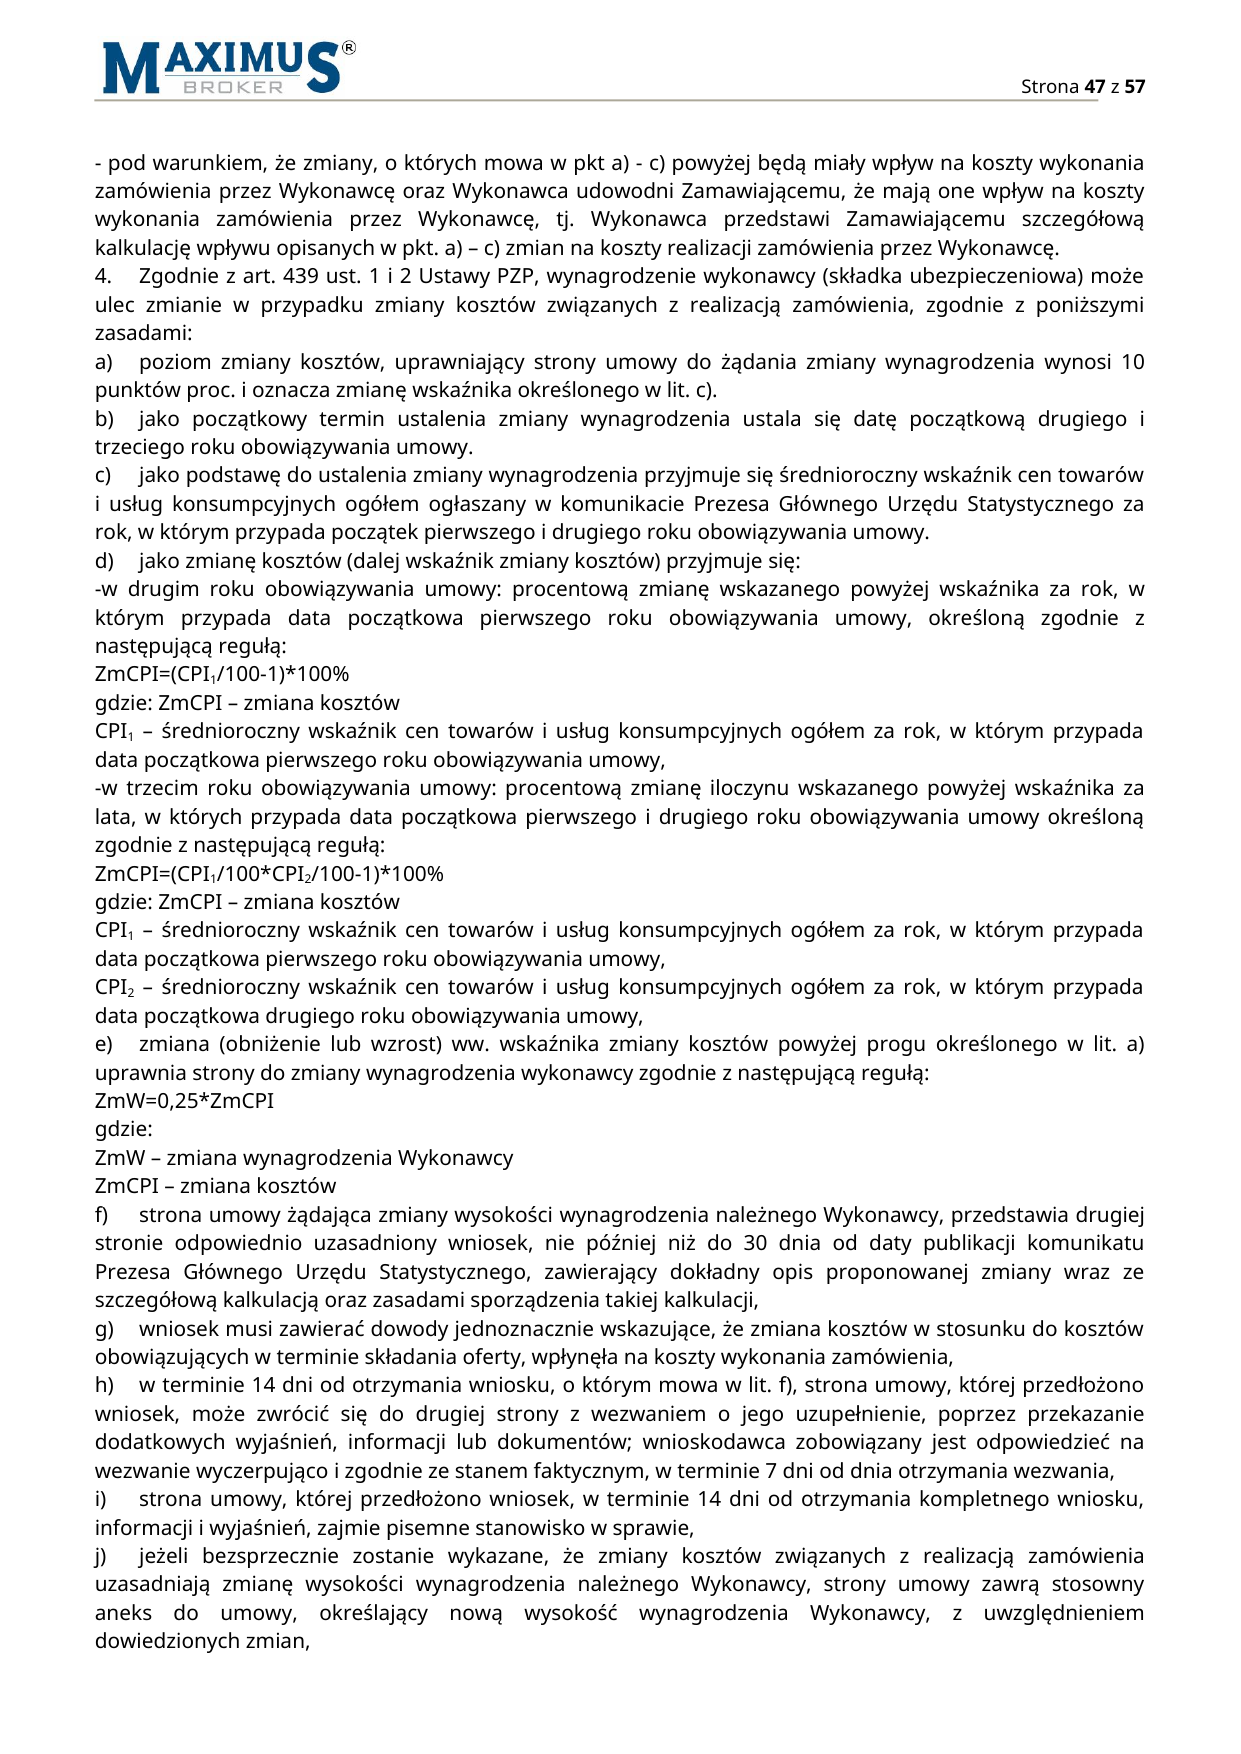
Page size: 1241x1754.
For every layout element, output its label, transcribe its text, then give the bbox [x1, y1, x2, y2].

list jako podstawę do ustalenia zmiany wynagrodzenia przyjmuje się średnioroczny wskaźnik cen towarów i usług konsumpcyjnych ogółem ogłaszany w komunikacie Prezesa Głównego Urzędu Statystycznego za rok, w którym przypada początek pierwszego i drugiego roku obowiązywania umowy. [94, 461, 1146, 546]
text g) wniosek musi zawierać dowody jednoznacznie wskazujące, że zmiana kosztów w stosunku do kosztów obowiązujących w terminie składania oferty, wpłynęła na koszty wykonania zamówienia, [94, 1314, 1146, 1371]
list poziom zmiany kosztów, uprawniający strony umowy do żądania zmiany wynagrodzenia wynosi 10 punktów proc. i oznacza zmianę wskaźnika określonego w lit. c). [94, 347, 1146, 404]
list zmiana (obniżenie lub wzrost) ww. wskaźnika zmiany kosztów powyżej progu określonego w lit. a) uprawnia strony do zmiany wynagrodzenia wykonawcy zgodnie z następującą regułą: [94, 1029, 1146, 1086]
list jako zmianę kosztów (dalej wskaźnik zmiany kosztów) przyjmuje się: [94, 546, 1146, 574]
text gdzie: ZmCPI – zmiana kosztów [94, 887, 1146, 916]
text h) w terminie 14 dni od otrzymania wniosku, o którym mowa w lit. f), strona umowy, której przedłożono wniosek, może zwrócić się do drugiej strony z wezwaniem o jego uzupełnienie, poprzez przekazanie dodatkowych wyjaśnień, informacji lub dokumentów; wnioskodawca zobowiązany jest odpowiedzieć na wezwanie wyczerpująco i zgodnie ze stanem faktycznym, w terminie 7 dni od dnia otrzymania wezwania, [94, 1371, 1146, 1484]
text f) strona umowy żądająca zmiany wysokości wynagrodzenia należnego Wykonawcy, przedstawia drugiej stronie odpowiednio uzasadniony wniosek, nie później niż do 30 dnia od daty publikacji komunikatu Prezesa Głównego Urzędu Statystycznego, zawierający dokładny opis proponowanej zmiany wraz ze szczegółową kalkulacją oraz zasadami sporządzenia takiej kalkulacji, [94, 1200, 1146, 1314]
list ZmCPI – zmiana kosztów [94, 1171, 1146, 1200]
text -w trzecim roku obowiązywania umowy: procentową zmianę iloczynu wskazanego powyżej wskaźnika za lata, w których przypada data początkowa pierwszego i drugiego roku obowiązywania umowy określoną zgodnie z następującą regułą: [94, 773, 1146, 859]
list Zgodnie z art. 439 ust. 1 i 2 Ustawy PZP, wynagrodzenie wykonawcy (składka ubezpieczeniowa) może ulec zmianie w przypadku zmiany kosztów związanych z realizacją zamówienia, zgodnie z poniższymi zasadami: [94, 261, 1146, 347]
text gdzie: ZmCPI – zmiana kosztów [94, 688, 1146, 716]
list gdzie: [94, 1114, 1146, 1143]
text - pod warunkiem, że zmiany, o których mowa w pkt a) - c) powyżej będą miały wpływ na koszty wykonania zamówienia przez Wykonawcę oraz Wykonawca udowodni Zamawiającemu, że mają one wpływ na koszty wykonania zamówienia przez Wykonawcę, tj. Wykonawca przedstawi Zamawiającemu szczegółową kalkulację wpływu opisanych w pkt. a) – c) zmian na koszty realizacji zamówienia przez Wykonawcę. [94, 148, 1146, 261]
text j) jeżeli bezsprzecznie zostanie wykazane, że zmiany kosztów związanych z realizacją zamówienia uzasadniają zmianę wysokości wynagrodzenia należnego Wykonawcy, strony umowy zawrą stosowny aneks do umowy, określający nową wysokość wynagrodzenia Wykonawcy, z uwzględnieniem dowiedzionych zmian, [94, 1541, 1146, 1655]
text i) strona umowy, której przedłożono wniosek, w terminie 14 dni od otrzymania kompletnego wniosku, informacji i wyjaśnień, zajmie pisemne stanowisko w sprawie, [94, 1484, 1146, 1541]
text CPI1 – średnioroczny wskaźnik cen towarów i usług konsumpcyjnych ogółem za rok, w którym przypada data początkowa pierwszego roku obowiązywania umowy, [94, 916, 1146, 972]
text -w drugim roku obowiązywania umowy: procentową zmianę wskazanego powyżej wskaźnika za rok, w którym przypada data początkowa pierwszego roku obowiązywania umowy, określoną zgodnie z następującą regułą: [94, 574, 1146, 659]
list ZmW – zmiana wynagrodzenia Wykonawcy [94, 1143, 1146, 1171]
list ZmW=0,25*ZmCPI [94, 1086, 1146, 1114]
text ZmCPI=(CPI1/100-1)*100% [94, 659, 1146, 688]
list jako początkowy termin ustalenia zmiany wynagrodzenia ustala się datę początkową drugiego i trzeciego roku obowiązywania umowy. [94, 404, 1146, 461]
picture [97, 36, 362, 98]
text CPI1 – średnioroczny wskaźnik cen towarów i usług konsumpcyjnych ogółem za rok, w którym przypada data początkowa pierwszego roku obowiązywania umowy, [94, 716, 1146, 773]
text ZmCPI=(CPI1/100*CPI2/100-1)*100% [94, 859, 1146, 887]
text CPI2 – średnioroczny wskaźnik cen towarów i usług konsumpcyjnych ogółem za rok, w którym przypada data początkowa drugiego roku obowiązywania umowy, [94, 972, 1146, 1029]
